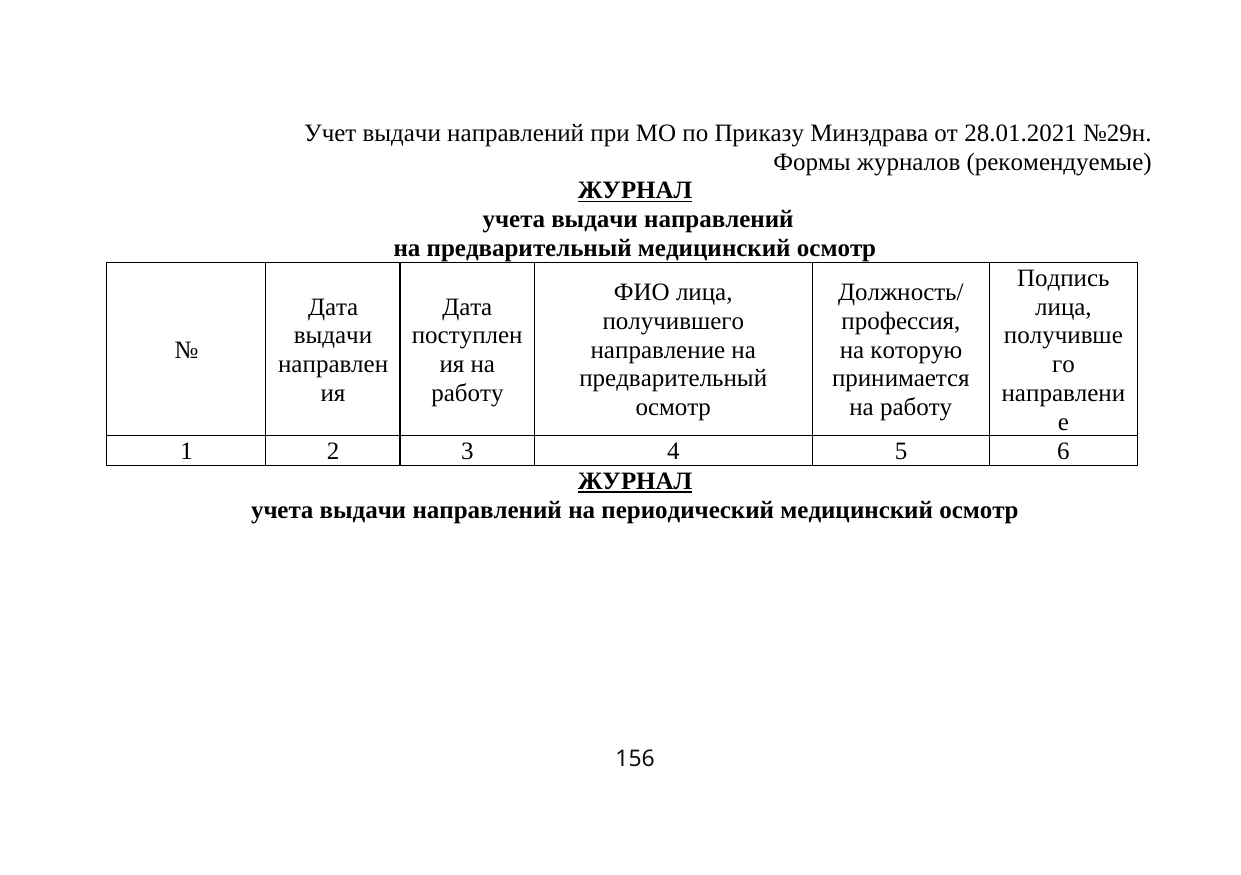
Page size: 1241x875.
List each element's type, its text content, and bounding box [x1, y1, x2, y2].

text на предварительный медицинский осмотр [118, 233, 1152, 262]
text учета выдачи направлений [118, 204, 1152, 233]
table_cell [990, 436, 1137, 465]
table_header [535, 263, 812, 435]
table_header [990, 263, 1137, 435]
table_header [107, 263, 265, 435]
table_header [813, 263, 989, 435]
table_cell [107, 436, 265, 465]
text ЖУРНАЛ [118, 466, 1152, 495]
text Формы журналов (рекомендуемые) [118, 147, 1152, 176]
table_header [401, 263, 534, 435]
text учета выдачи направлений на периодический медицинский осмотр [118, 495, 1152, 524]
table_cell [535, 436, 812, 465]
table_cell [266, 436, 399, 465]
text ЖУРНАЛ [118, 176, 1152, 204]
text Учет выдачи направлений при МО по Приказу Минздрава от 28.01.2021 №29н. [118, 118, 1152, 147]
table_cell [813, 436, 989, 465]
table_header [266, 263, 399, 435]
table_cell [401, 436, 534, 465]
